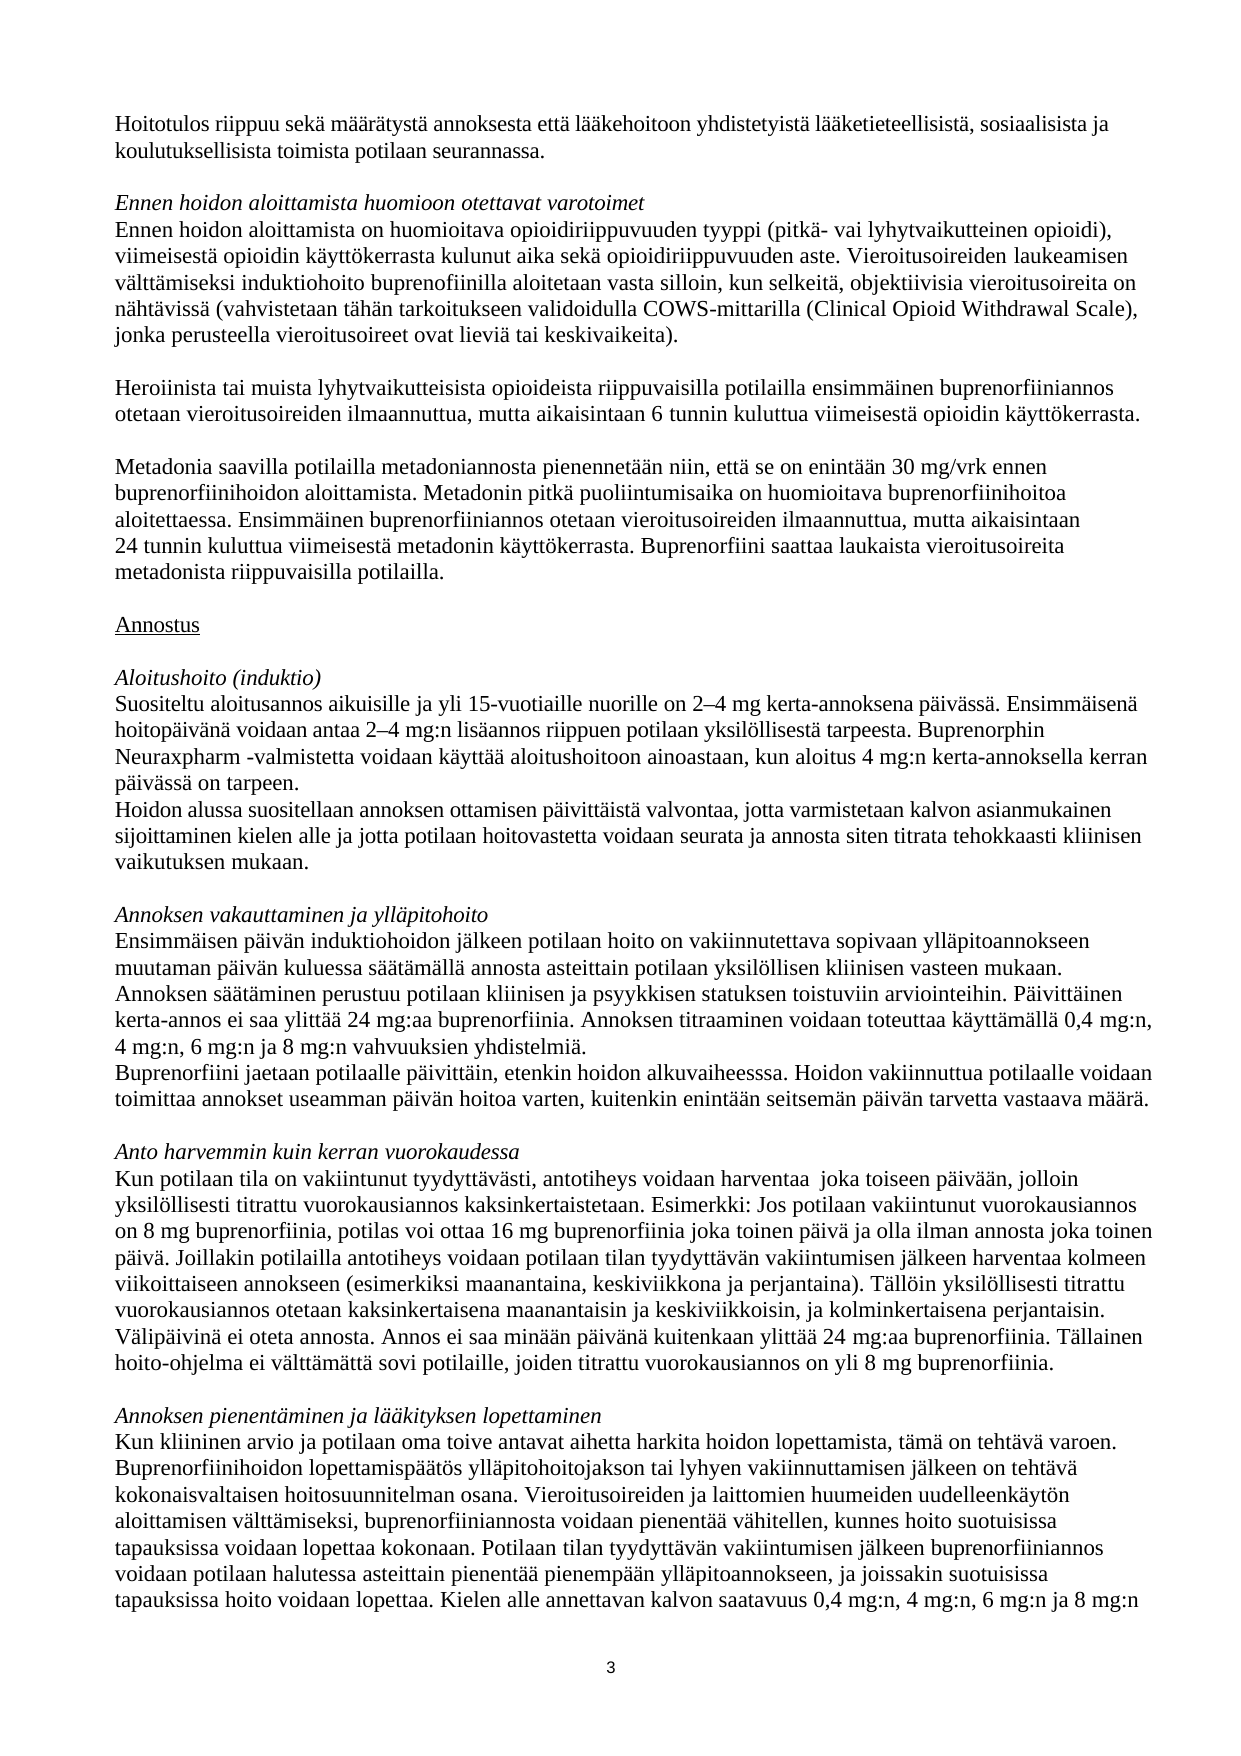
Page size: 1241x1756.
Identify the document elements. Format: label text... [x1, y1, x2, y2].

text Hoidon alussa suositellaan annoksen ottamisen päivittäistä valvontaa, jotta varmistetaan kalvon asianmukainen sijoittaminen kielen alle ja jotta potilaan hoitovastetta voidaan seurata ja annosta siten titrata tehokkaasti kliinisen vaikutuksen mukaan. [114, 796, 1157, 875]
text Annostus [114, 611, 1157, 637]
text Suositeltu aloitusannos aikuisille ja yli 15-vuotiaille nuorille on 2–4 mg kerta-annoksena päivässä. Ensimmäisenä hoitopäivänä voidaan antaa 2–4 mg:n lisäannos riippuen potilaan yksilöllisestä tarpeesta. Buprenorphin Neuraxpharm -valmistetta voidaan käyttää aloitushoitoon ainoastaan, kun aloitus 4 mg:n kerta-annoksella kerran päivässä on tarpeen. [114, 690, 1157, 796]
text Ensimmäisen päivän induktiohoidon jälkeen potilaan hoito on vakiinnutettava sopivaan ylläpitoannokseen muutaman päivän kuluessa säätämällä annosta asteittain potilaan yksilöllisen kliinisen vasteen mukaan. Annoksen säätäminen perustuu potilaan kliinisen ja psyykkisen statuksen toistuviin arviointeihin. Päivittäinen kerta-annos ei saa ylittää 24 mg:aa buprenorfiinia. Annoksen titraaminen voidaan toteuttaa käyttämällä 0,4 mg:n, 4 mg:n, 6 mg:n ja 8 mg:n vahvuuksien yhdistelmiä. Buprenorfiini jaetaan potilaalle päivittäin, etenkin hoidon alkuvaiheesssa. Hoidon vakiinnuttua potilaalle voidaan toimittaa annokset useamman päivän hoitoa varten, kuitenkin enintään seitsemän päivän tarvetta vastaava määrä. [114, 927, 1157, 1112]
text Ennen hoidon aloittamista huomioon otettavat varotoimet [114, 189, 1157, 216]
text Kun potilaan tila on vakiintunut tyydyttävästi, antotiheys voidaan harventaa joka toiseen päivään, jolloin yksilöllisesti titrattu vuorokausiannos kaksinkertaistetaan. Esimerkki: Jos potilaan vakiintunut vuorokausiannos on 8 mg buprenorfiinia, potilas voi ottaa 16 mg buprenorfiinia joka toinen päivä ja olla ilman annosta joka toinen päivä. Joillakin potilailla antotiheys voidaan potilaan tilan tyydyttävän vakiintumisen jälkeen harventaa kolmeen viikoittaiseen annokseen (esimerkiksi maanantaina, keskiviikkona ja perjantaina). Tällöin yksilöllisesti titrattu vuorokausiannos otetaan kaksinkertaisena maanantaisin ja keskiviikkoisin, ja kolminkertaisena perjantaisin. Välipäivinä ei oteta annosta. Annos ei saa minään päivänä kuitenkaan ylittää 24 mg:aa buprenorfiinia. Tällainen hoito-ohjelma ei välttämättä sovi potilaille, joiden titrattu vuorokausiannos on yli 8 mg buprenorfiinia. [114, 1164, 1157, 1375]
text Heroiinista tai muista lyhytvaikutteisista opioideista riippuvaisilla potilailla ensimmäinen buprenorfiiniannos otetaan vieroitusoireiden ilmaannuttua, mutta aikaisintaan 6 tunnin kuluttua viimeisestä opioidin käyttökerrasta. [114, 374, 1157, 427]
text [114, 110, 1157, 163]
text Annoksen vakauttaminen ja ylläpitohoito [114, 901, 1157, 927]
text Aloitushoito (induktio) [114, 664, 1157, 690]
text Metadonia saavilla potilailla metadoniannosta pienennetään niin, että se on enintään 30 mg/vrk ennen buprenorfiinihoidon aloittamista. Metadonin pitkä puoliintumisaika on huomioitava buprenorfiinihoitoa aloitettaessa. Ensimmäinen buprenorfiiniannos otetaan vieroitusoireiden ilmaannuttua, mutta aikaisintaan 24 tunnin kuluttua viimeisestä metadonin käyttökerrasta. Buprenorfiini saattaa laukaista vieroitusoireita metadonista riippuvaisilla potilailla. [114, 453, 1157, 585]
text Annoksen pienentäminen ja lääkityksen lopettaminen [114, 1402, 1157, 1428]
text Anto harvemmin kuin kerran vuorokaudessa [114, 1138, 1157, 1164]
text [114, 1428, 1157, 1613]
text Ennen hoidon aloittamista on huomioitava opioidiriippuvuuden tyyppi (pitkä- vai lyhytvaikutteinen opioidi), viimeisestä opioidin käyttökerrasta kulunut aika sekä opioidiriippuvuuden aste. Vieroitusoireiden laukeamisen välttämiseksi induktiohoito buprenofiinilla aloitetaan vasta silloin, kun selkeitä, objektiivisia vieroitusoireita on nähtävissä (vahvistetaan tähän tarkoitukseen validoidulla COWS-mittarilla (Clinical Opioid Withdrawal Scale), jonka perusteella vieroitusoireet ovat lieviä tai keskivaikeita). [114, 216, 1157, 348]
